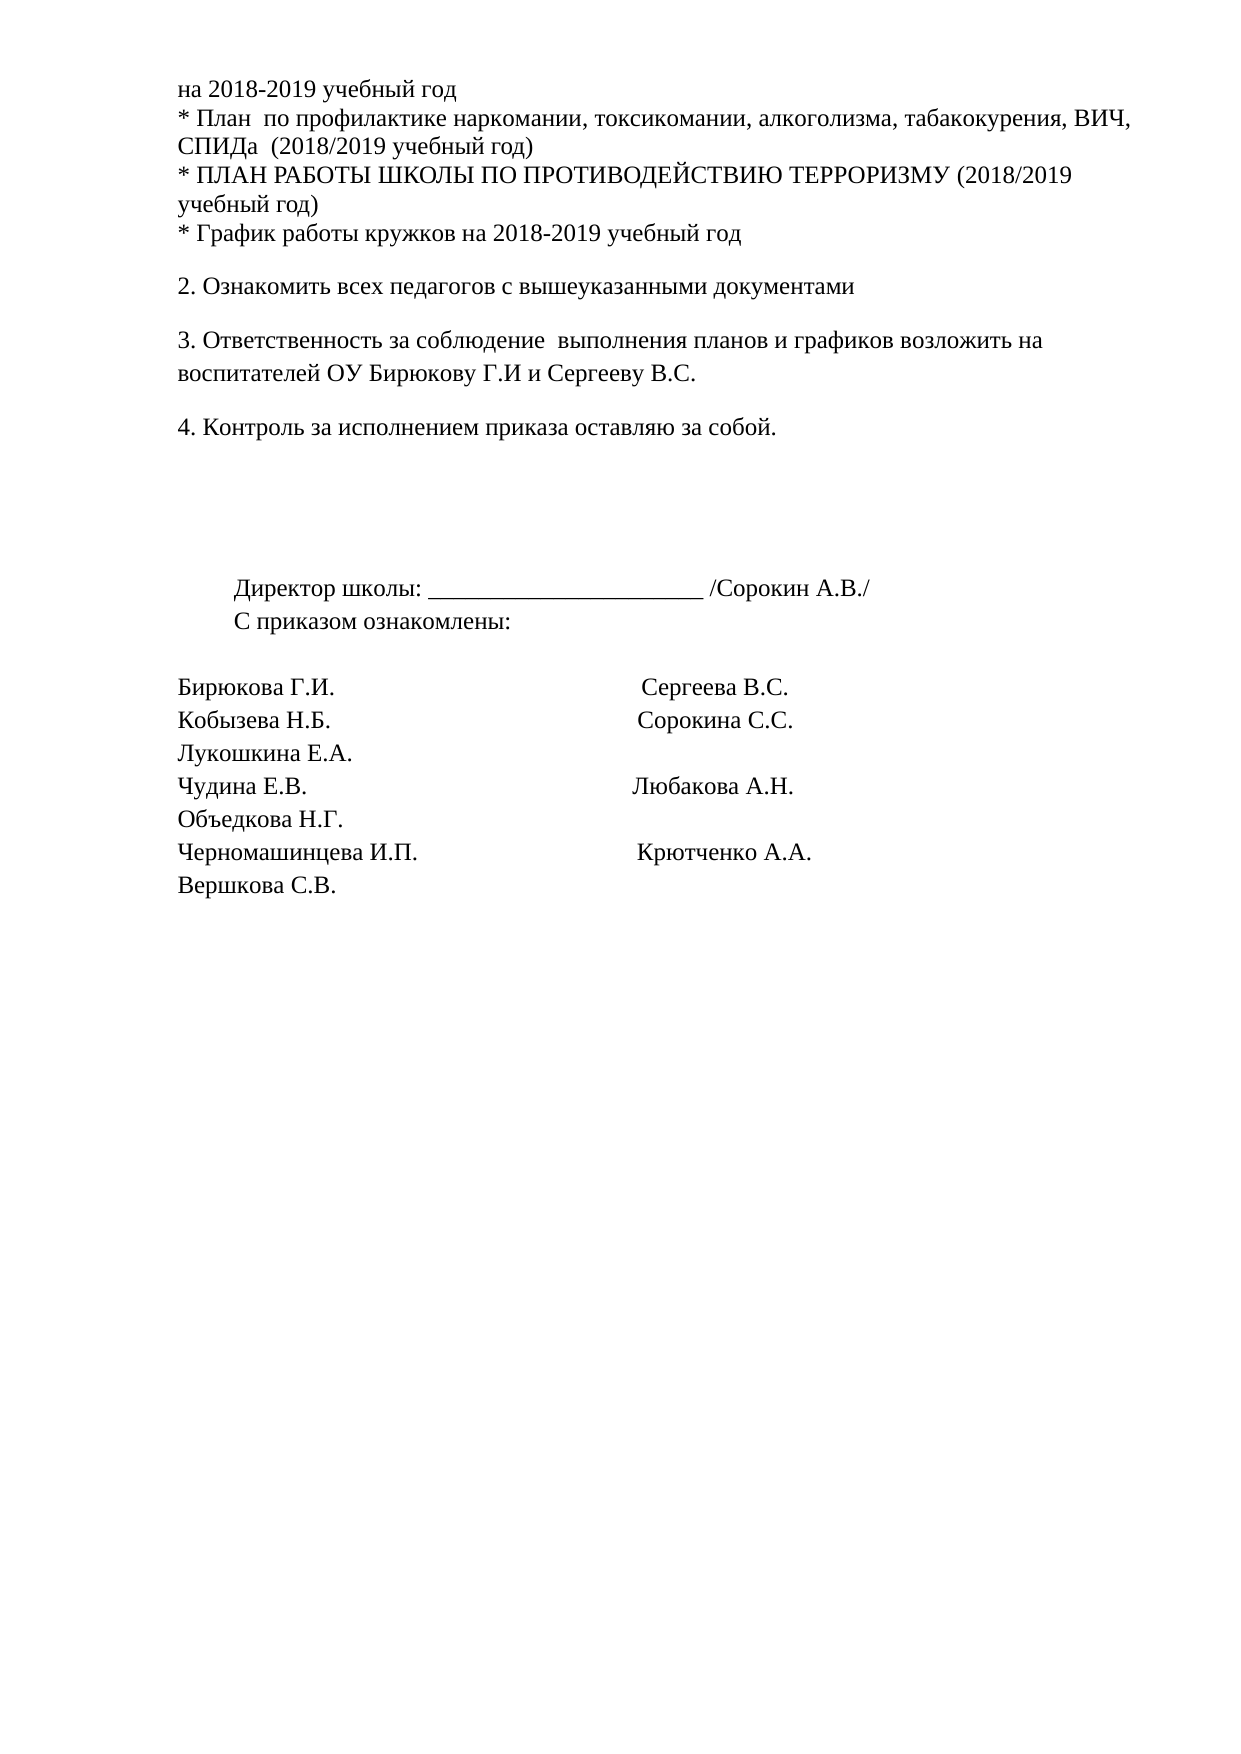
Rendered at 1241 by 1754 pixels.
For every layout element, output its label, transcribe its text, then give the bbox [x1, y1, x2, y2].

text на 2018-2019 учебный год [177, 74, 1152, 103]
text * План по профилактике наркомании, токсикомании, алкоголизма, табакокурения, ВИЧ, СПИДа (2018/2019 учебный год) [177, 103, 1152, 160]
text 3. Ответственность за соблюдение выполнения планов и графиков возложить на воспитателей ОУ Бирюкову Г.И и Сергееву В.С. [177, 325, 1152, 387]
text Бирюкова Г.И. Сергеева В.С. [177, 672, 1152, 701]
text * График работы кружков на 2018-2019 учебный год [177, 218, 1152, 246]
text Чудина Е.В. Любакова А.Н. [177, 771, 1152, 800]
text 4. Контроль за исполнением приказа оставляю за собой. [177, 412, 1152, 441]
text Кобызева Н.Б. Сорокина С.С. [177, 705, 1152, 734]
text Лукошкина Е.А. [177, 738, 1152, 767]
text Черномашинцева И.П. Крютченко А.А. [177, 837, 1152, 866]
text С приказом ознакомлены: [177, 606, 1152, 635]
text 2. Ознакомить всех педагогов с вышеуказанными документами [177, 271, 1152, 300]
text Директор школы: ______________________ /Сорокин А.В./ [177, 573, 1152, 602]
text Вершкова С.В. [177, 870, 1152, 899]
text * ПЛАН РАБОТЫ ШКОЛЫ ПО ПРОТИВОДЕЙСТВИЮ ТЕРРОРИЗМУ (2018/2019 учебный год) [177, 160, 1152, 218]
text Объедкова Н.Г. [177, 804, 1152, 833]
